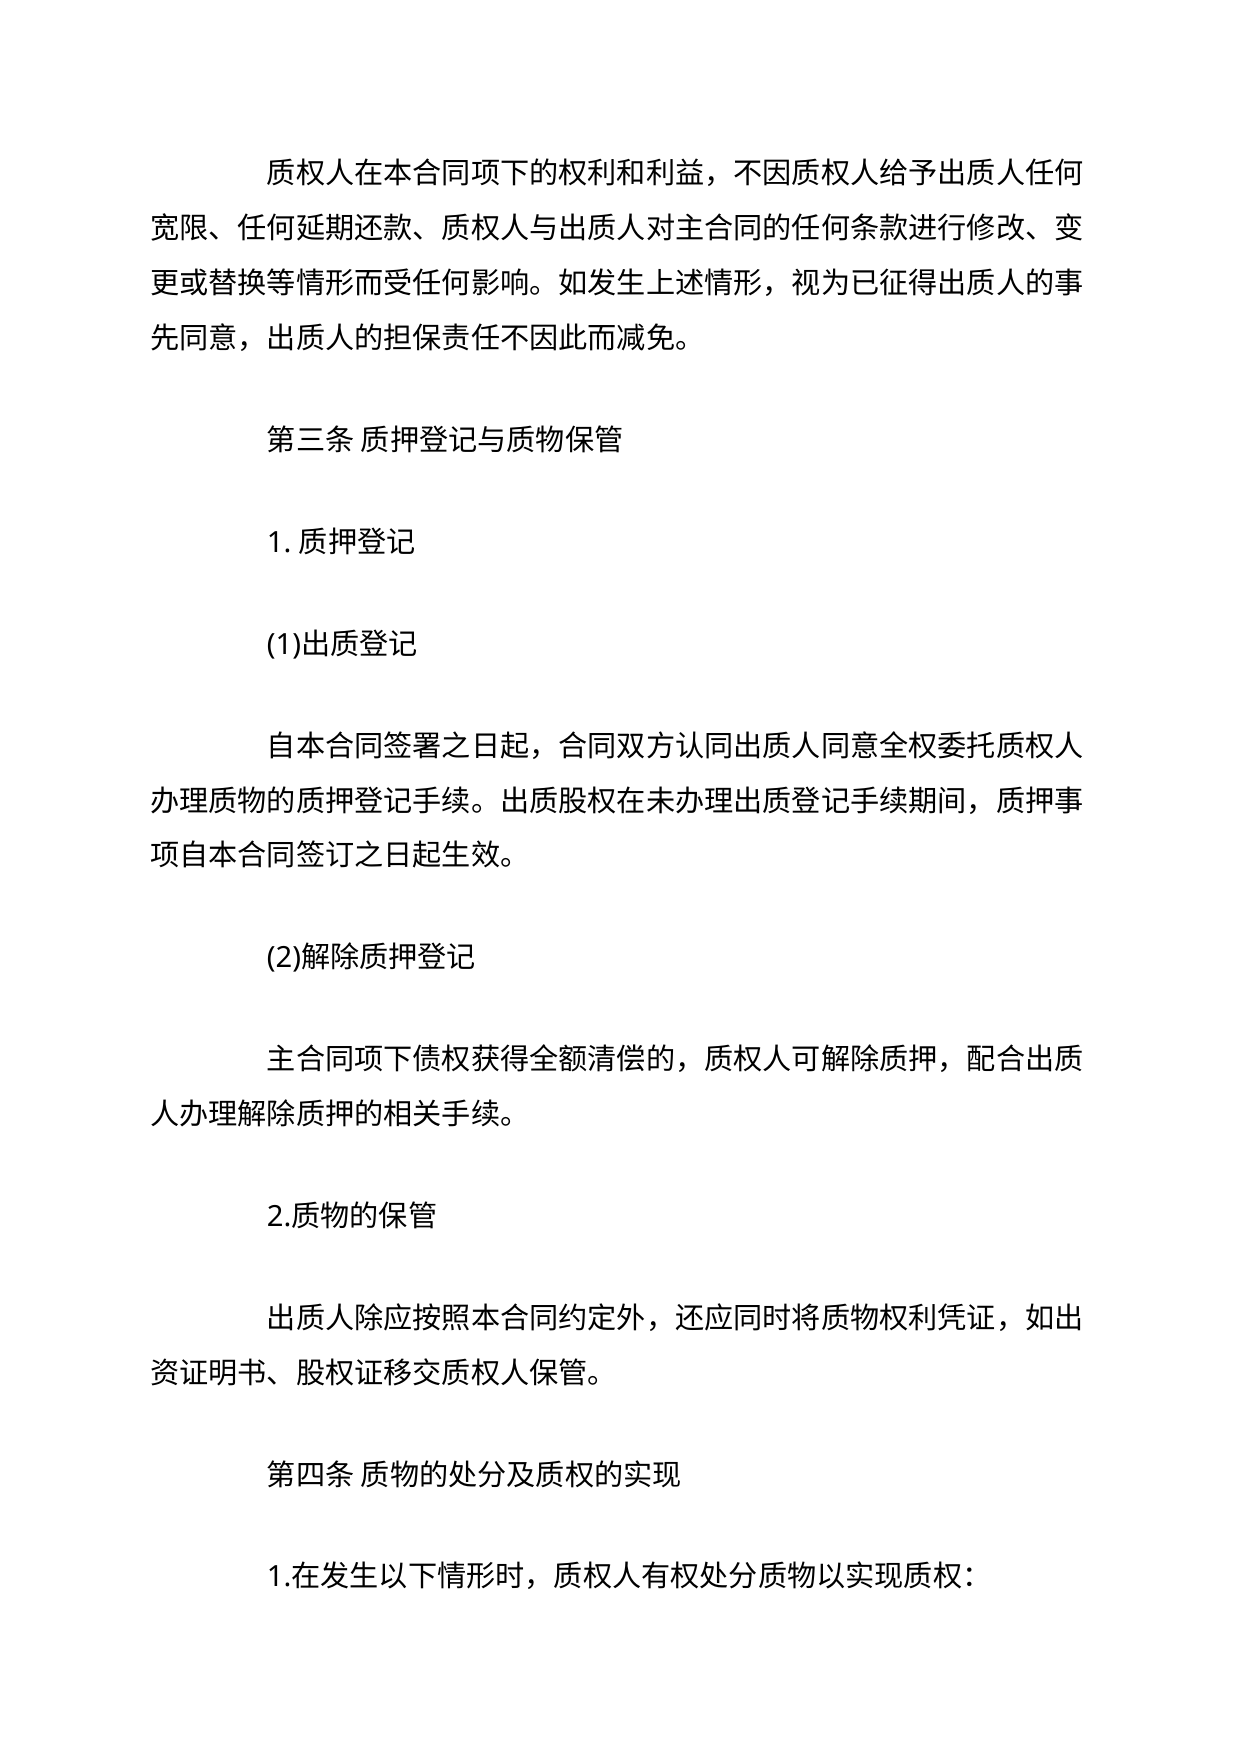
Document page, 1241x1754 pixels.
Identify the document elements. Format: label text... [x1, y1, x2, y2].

text 第四条 质物的处分及质权的实现 [150, 1451, 1090, 1493]
text 2.质物的保管 [150, 1192, 1090, 1235]
text 出质人除应按照本合同约定外，还应同时将质物权利凭证，如出资证明书、股权证移交质权人保管。 [150, 1294, 1090, 1392]
text (2)解除质押登记 [150, 934, 1090, 976]
text 自本合同签署之日起，合同双方认同出质人同意全权委托质权人办理质物的质押登记手续。出质股权在未办理出质登记手续期间，质押事项自本合同签订之日起生效。 [150, 722, 1090, 874]
text 主合同项下债权获得全额清偿的，质权人可解除质押，配合出质人办理解除质押的相关手续。 [150, 1036, 1090, 1133]
text 1. 质押登记 [150, 518, 1090, 561]
text 1.在发生以下情形时，质权人有权处分质物以实现质权： [150, 1553, 1090, 1595]
text 质权人在本合同项下的权利和利益，不因质权人给予出质人任何宽限、任何延期还款、质权人与出质人对主合同的任何条款进行修改、变更或替换等情形而受任何影响。如发生上述情形，视为已征得出质人的事先同意，出质人的担保责任不因此而减免。 [150, 150, 1090, 357]
text 第三条 质押登记与质物保管 [150, 416, 1090, 459]
text (1)出质登记 [150, 620, 1090, 663]
